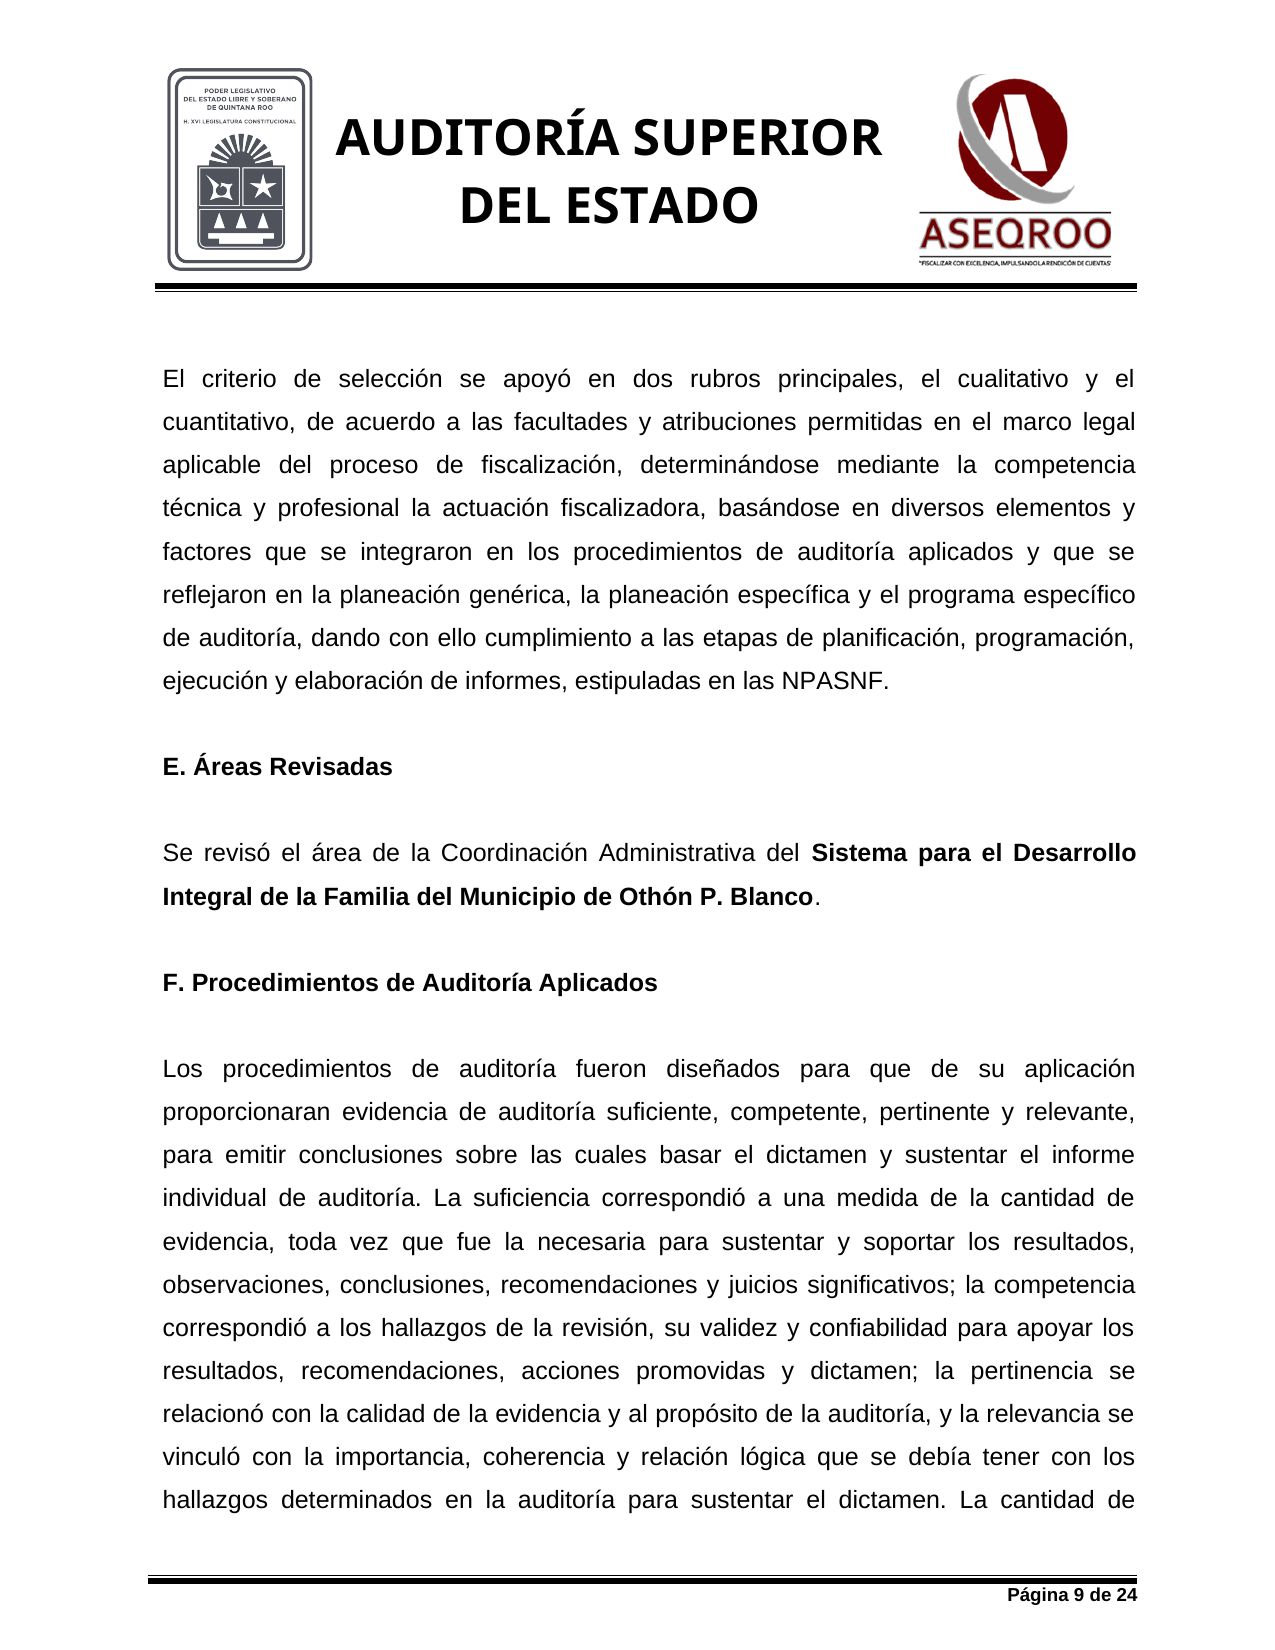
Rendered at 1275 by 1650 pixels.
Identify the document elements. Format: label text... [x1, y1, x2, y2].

text El criterio de selección se apoyó en dos rubros principales, el cualitativo y el cuantitativo, de acuerdo a las facultades y atribuciones permitidas en el marco legal aplicable del proceso de fiscalización, determinándose mediante la competencia técnica y profesional la actuación fiscalizadora, basándose en diversos elementos y factores que se integraron en los procedimientos de auditoría aplicados y que se reflejaron en la planeación genérica, la planeación específica y el programa específico de auditoría, dando con ello cumplimiento a las etapas de planificación, programación, ejecución y elaboración de informes, estipuladas en las NPASNF. [162, 364, 1137, 695]
text F. Procedimientos de Auditoría Aplicados [162, 968, 1157, 997]
text E. Áreas Revisadas [162, 752, 1157, 781]
text Se revisó el área de la Coordinación Administrativa del Sistema para el Desarrollo Integral de la Familia del Municipio de Othón P. Blanco. [162, 838, 1137, 910]
picture [919, 74, 1112, 266]
picture [167, 68, 313, 271]
